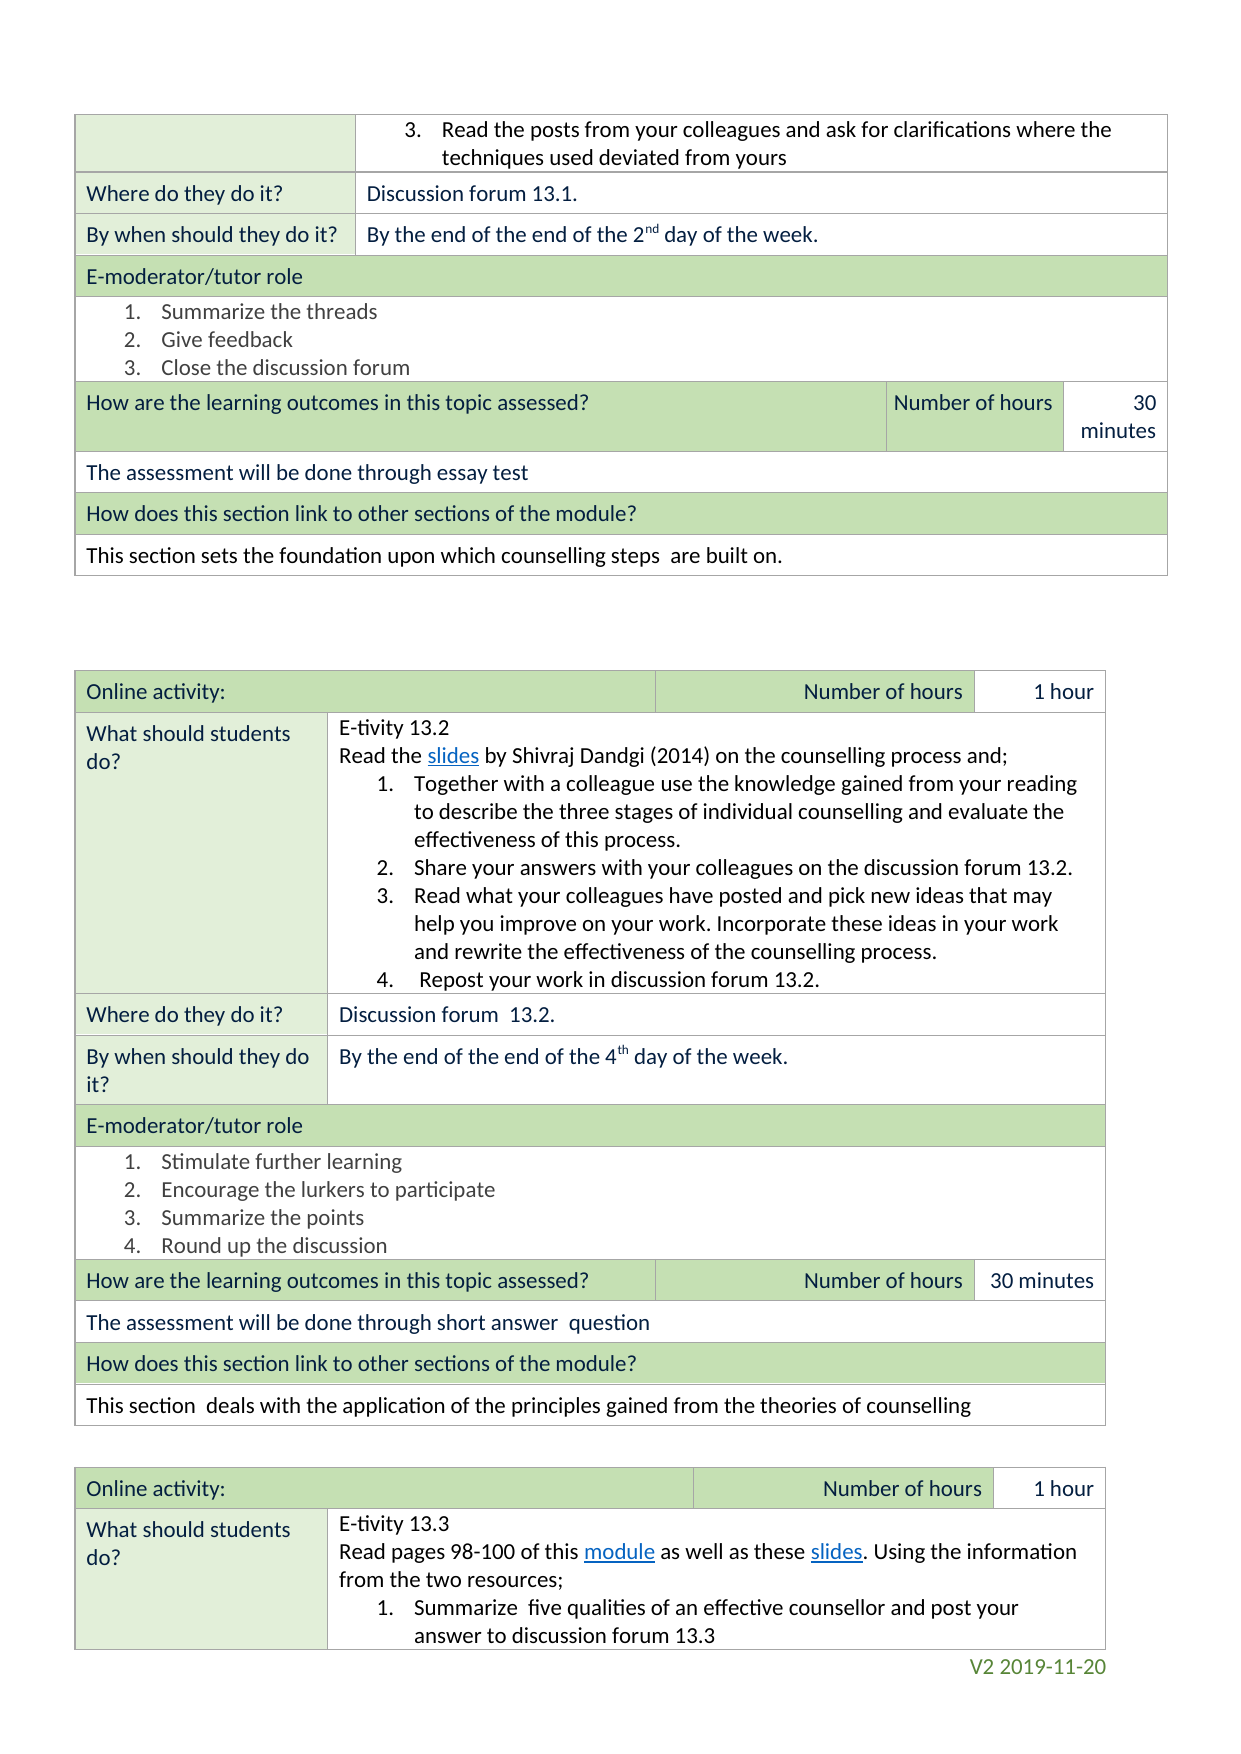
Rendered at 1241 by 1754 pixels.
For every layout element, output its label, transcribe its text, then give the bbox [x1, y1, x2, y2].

table_cell Discussion forum 13.2. [328, 994, 1105, 1034]
table_cell 30 minutes [1064, 382, 1167, 451]
table_header 1 hour [994, 1468, 1105, 1508]
table_header Online activity: [76, 671, 655, 712]
table_cell By the end of the end of the 4th day of the week. [328, 1036, 1105, 1104]
table_cell By when should they do it? [76, 1036, 327, 1104]
table_cell Where do they do it? [76, 173, 355, 213]
table_cell Number of hours [887, 382, 1063, 451]
table_header Online activity: [76, 1468, 693, 1508]
table_cell E-moderator/tutor role [76, 1105, 1105, 1146]
table_header Number of hours [656, 671, 974, 712]
table_cell Discussion forum 13.1. [356, 173, 1167, 213]
table_cell Stimulate further learning Encourage the lurkers to participate Summarize the points Round up the discussion [76, 1147, 1105, 1259]
table_cell How are the learning outcomes in this topic assessed? [76, 1260, 655, 1300]
table_header 1 hour [975, 671, 1105, 712]
table_cell By when should they do it? [76, 214, 355, 254]
table_cell This section sets the foundation upon which counselling steps are built on. [76, 535, 1167, 575]
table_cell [76, 115, 355, 171]
table_cell How does this section link to other sections of the module? [76, 493, 1167, 534]
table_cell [356, 115, 1167, 171]
table_cell The assessment will be done through essay test [76, 452, 1167, 492]
table_cell The assessment will be done through short answer question [76, 1301, 1105, 1342]
table_cell What should students do? [76, 713, 327, 993]
table_cell This section deals with the application of the principles gained from the theories of counselling [76, 1385, 1105, 1425]
table_cell Summarize the threads Give feedback Close the discussion forum [76, 297, 1167, 381]
table_cell 30 minutes [975, 1260, 1105, 1300]
table_cell E-moderator/tutor role [76, 256, 1167, 296]
table_cell How does this section link to other sections of the module? [76, 1343, 1105, 1383]
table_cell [76, 1509, 327, 1649]
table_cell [328, 1509, 1105, 1649]
table_cell E-tivity 13.2 Read the slides by Shivraj Dandgi (2014) on the counselling process and; Together with a colleague use the knowledge gained from your reading to describe the three stages of individual counselling and evaluate the effectiveness of this process. Share your answers with your colleagues on the discussion forum 13.2. Read what your colleagues have posted and pick new ideas that may help you improve on your work. Incorporate these ideas in your work and rewrite the effectiveness of the counselling process. Repost your work in discussion forum 13.2. [328, 713, 1105, 993]
table_cell Where do they do it? [76, 994, 327, 1034]
table_cell Number of hours [656, 1260, 974, 1300]
table_cell By the end of the end of the 2nd day of the week. [356, 214, 1167, 254]
table_cell How are the learning outcomes in this topic assessed? [76, 382, 886, 451]
table_header Number of hours [694, 1468, 993, 1508]
